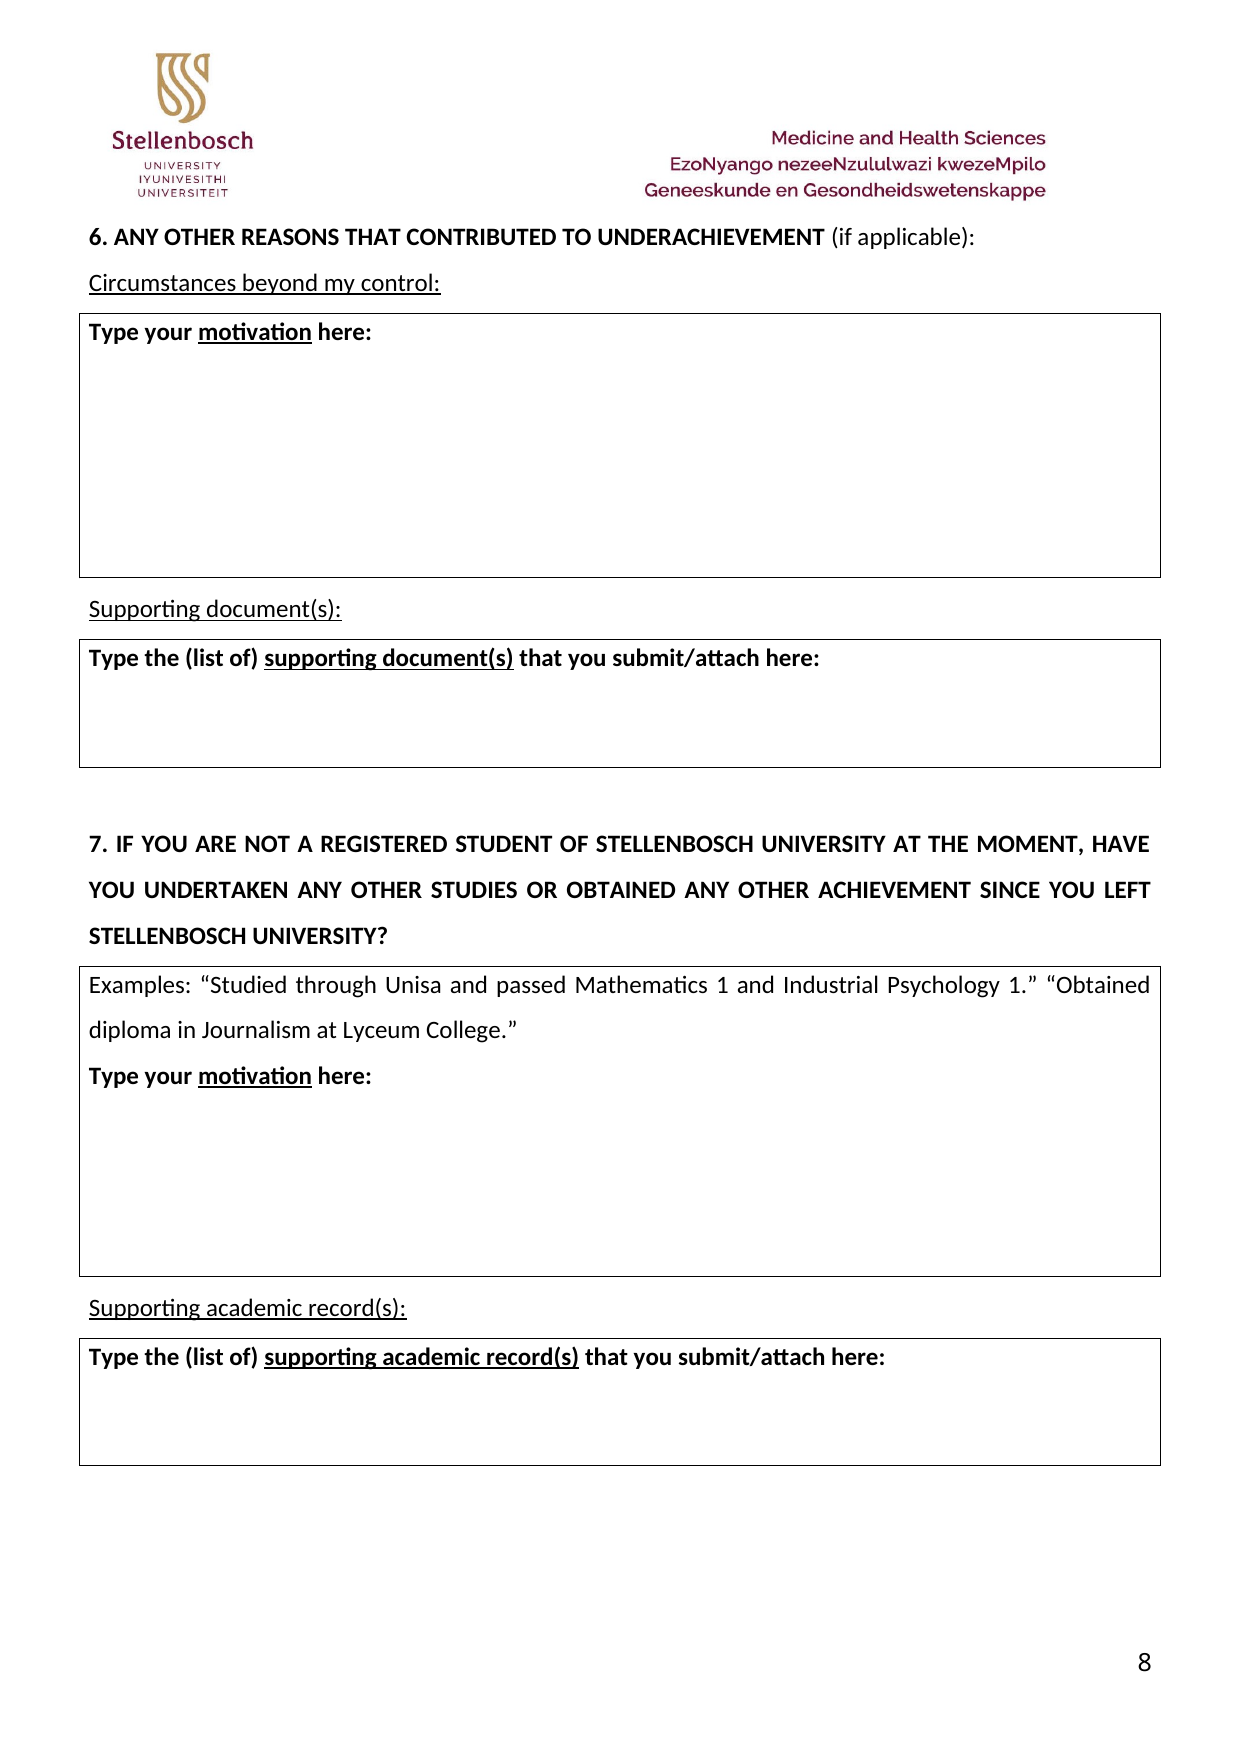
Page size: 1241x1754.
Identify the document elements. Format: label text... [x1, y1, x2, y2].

text 7. IF YOU ARE NOT A REGISTERED STUDENT OF STELLENBOSCH UNIVERSITY AT THE MOMENT, HAVE YOU UNDERTAKEN ANY OTHER STUDIES OR OBTAINED ANY OTHER ACHIEVEMENT SINCE YOU LEFT STELLENBOSCH UNIVERSITY? [89, 828, 1152, 951]
text Type the (list of) supporting academic record(s) that you submit/attach here: [80, 1339, 1160, 1371]
picture [88, 44, 1067, 209]
text Examples: “Studied through Unisa and passed Mathematics 1 and Industrial Psychology 1.” “Obtained diploma in Journalism at Lyceum College.” [80, 967, 1160, 1045]
text Circumstances beyond my control: [89, 267, 1152, 298]
text Type your motivation here: [80, 1057, 1160, 1091]
text Type the (list of) supporting document(s) that you submit/attach here: [80, 640, 1160, 673]
text Supporting academic record(s): [89, 1292, 1152, 1323]
text Type your motivation here: [80, 314, 1160, 347]
text Supporting document(s): [89, 594, 1152, 624]
text 6. ANY OTHER REASONS THAT CONTRIBUTED TO UNDERACHIEVEMENT (if applicable): [89, 222, 1152, 252]
